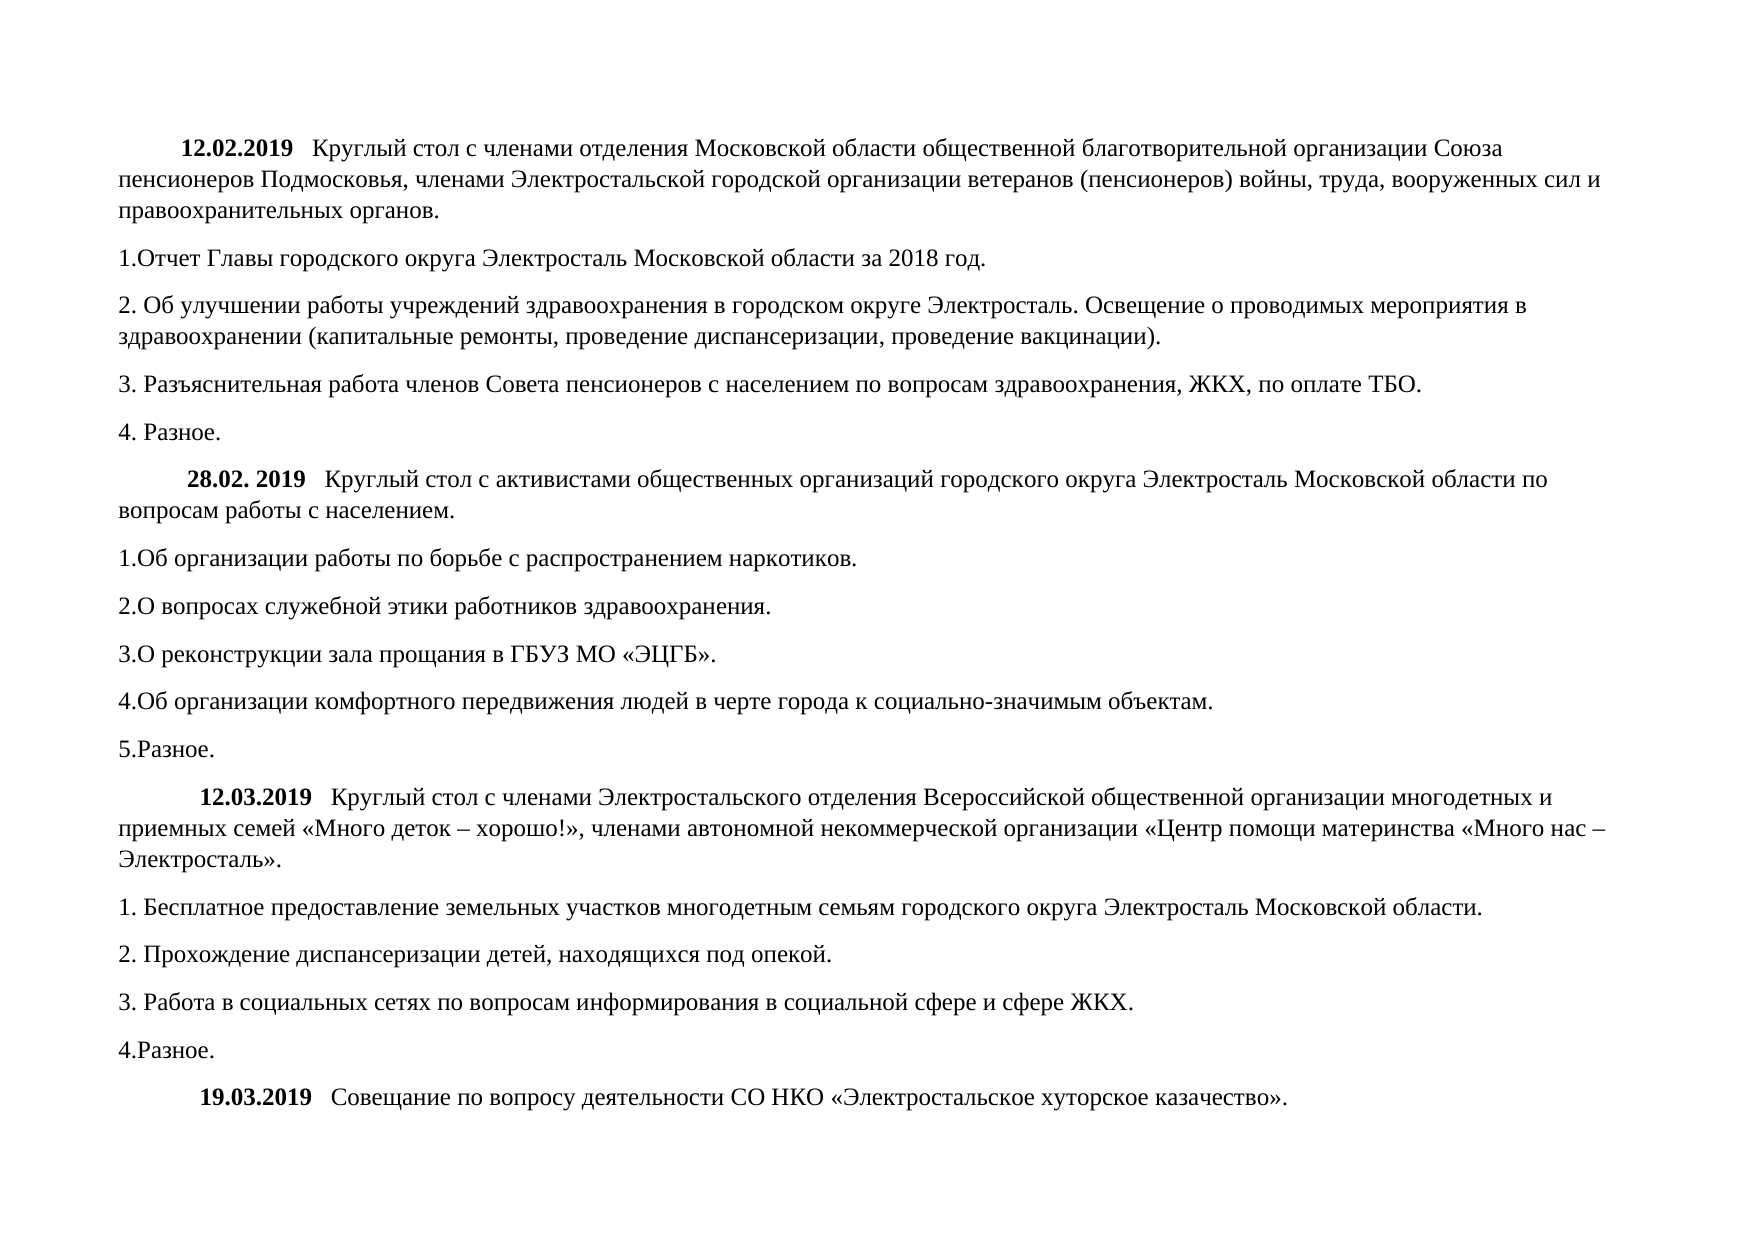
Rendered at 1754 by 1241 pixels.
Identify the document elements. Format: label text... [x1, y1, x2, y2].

text 3.О реконструкции зала прощания в ГБУЗ МО «ЭЦГБ». [118, 639, 1636, 667]
text 12.03.2019 Круглый стол с членами Электростальского отделения Всероссийской общественной организации многодетных и приемных семей «Много деток – хорошо!», членами автономной некоммерческой организации «Центр помощи материнства «Много нас – Электросталь». [118, 782, 1636, 873]
text 1.Об организации работы по борьбе с распространением наркотиков. [118, 543, 1636, 572]
text 4.Об организации комфортного передвижения людей в черте города к социально-значимым объектам. [118, 686, 1636, 715]
text 1. Бесплатное предоставление земельных участков многодетным семьям городского округа Электросталь Московской области. [118, 892, 1636, 920]
text 4.Разное. [118, 1035, 1636, 1063]
text 5.Разное. [118, 734, 1636, 763]
text 4. Разное. [118, 417, 1636, 446]
text 1.Отчет Главы городского округа Электросталь Московской области за 2018 год. [118, 243, 1636, 271]
text 12.02.2019 Круглый стол с членами отделения Московской области общественной благотворительной организации Союза пенсионеров Подмосковья, членами Электростальской городской организации ветеранов (пенсионеров) войны, труда, вооруженных сил и правоохранительных органов. [118, 133, 1636, 224]
text 3. Разъяснительная работа членов Совета пенсионеров с населением по вопросам здравоохранения, ЖКХ, по оплате ТБО. [118, 369, 1636, 398]
text 2. Об улучшении работы учреждений здравоохранения в городском округе Электросталь. Освещение о проводимых мероприятия в здравоохранении (капитальные ремонты, проведение диспансеризации, проведение вакцинации). [118, 290, 1636, 350]
text 19.03.2019 Совещание по вопросу деятельности СО НКО «Электростальское хуторское казачество». [118, 1082, 1636, 1111]
text 2. Прохождение диспансеризации детей, находящихся под опекой. [118, 939, 1636, 968]
text 2.О вопросах служебной этики работников здравоохранения. [118, 591, 1636, 620]
text 3. Работа в социальных сетях по вопросам информирования в социальной сфере и сфере ЖКХ. [118, 987, 1636, 1016]
text 28.02. 2019 Круглый стол с активистами общественных организаций городского округа Электросталь Московской области по вопросам работы с населением. [118, 464, 1636, 524]
